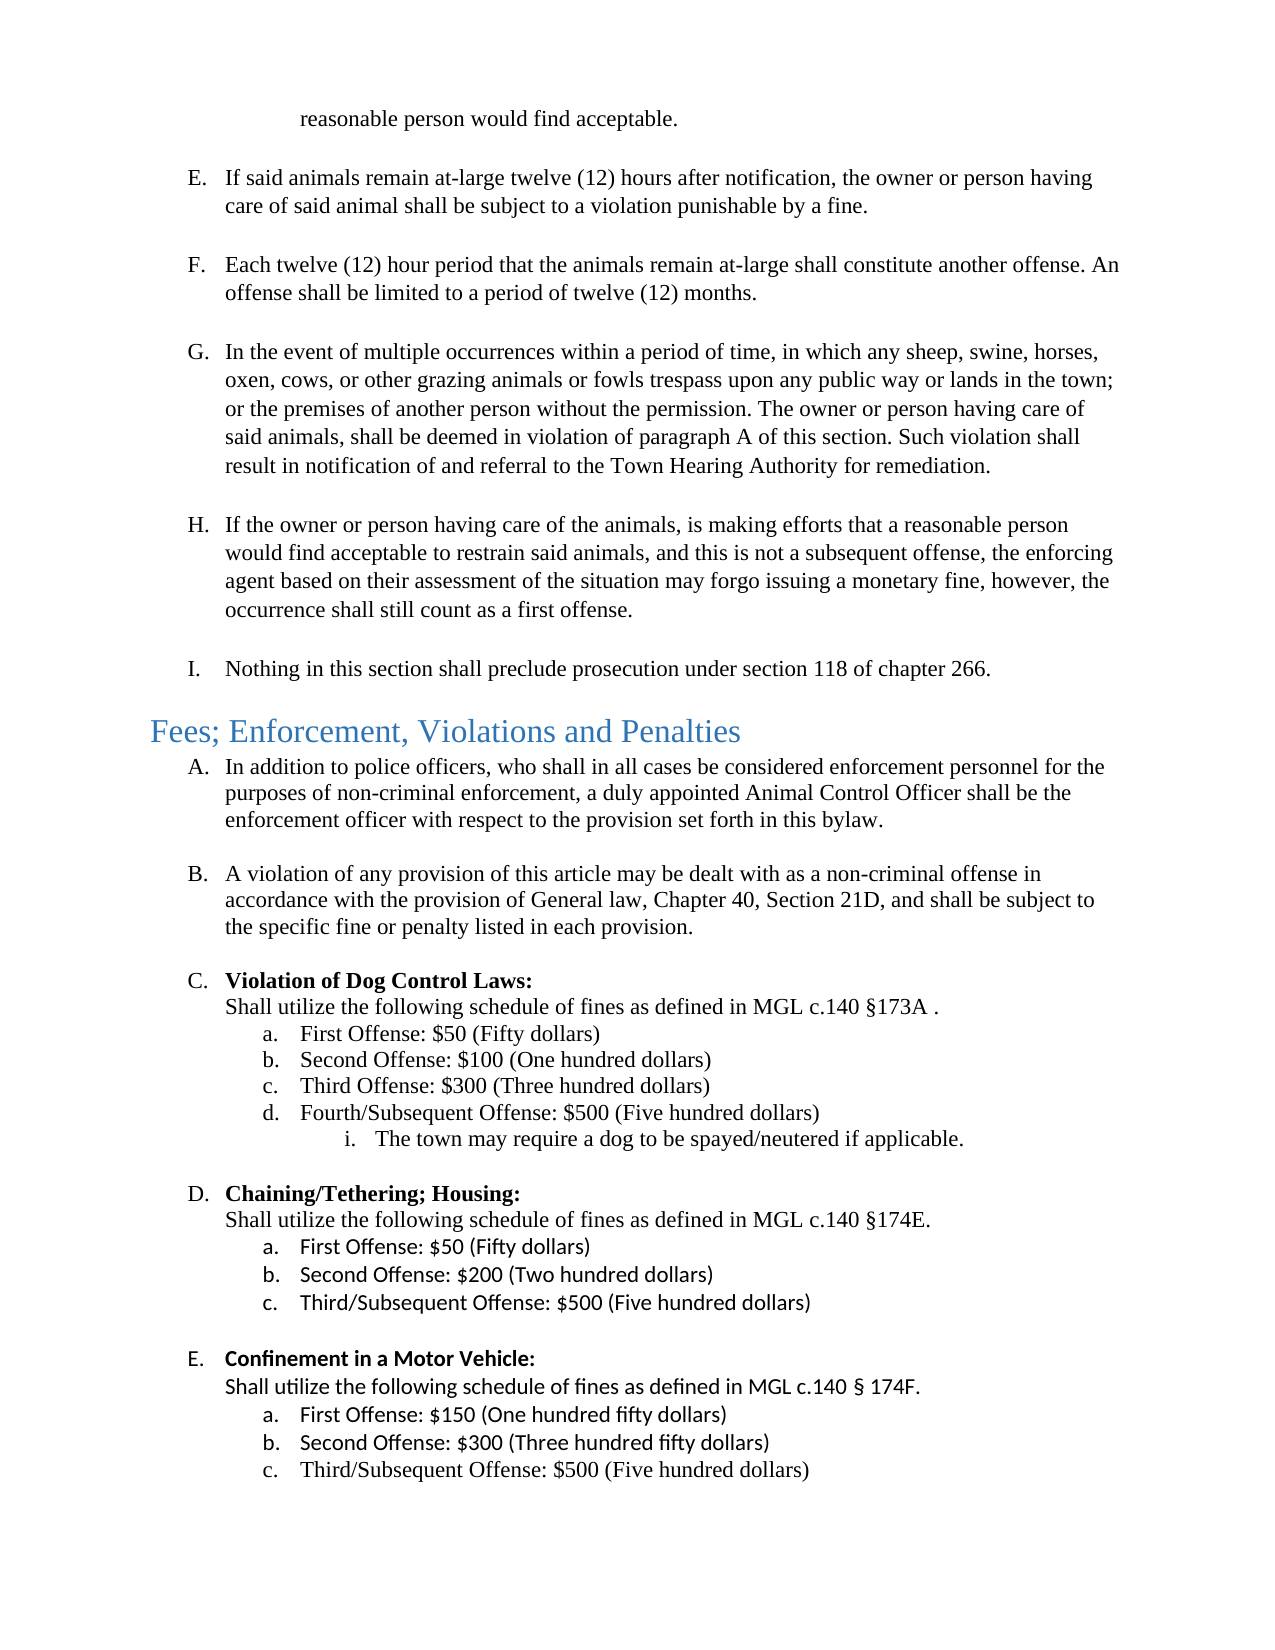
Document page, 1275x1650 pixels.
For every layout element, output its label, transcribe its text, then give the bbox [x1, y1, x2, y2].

list First Offense: $50 (Fifty dollars) [262, 1020, 1125, 1046]
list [262, 105, 1125, 162]
list Second Offense: $200 (Two hundred dollars) [262, 1260, 1125, 1288]
list In addition to police officers, who shall in all cases be considered enforcement personnel for the purposes of non-criminal enforcement, a duly appointed Animal Control Officer shall be the enforcement officer with respect to the provision set forth in this bylaw. [187, 753, 1125, 860]
list Third Offense: $300 (Three hundred dollars) [262, 1072, 1125, 1099]
list If said animals remain at-large twelve (12) hours after notification, the owner or person having care of said animal shall be subject to a violation punishable by a fine. [187, 164, 1125, 249]
list Nothing in this section shall preclude prosecution under section 118 of chapter 266. [187, 655, 1125, 681]
list Confinement in a Motor Vehicle: Shall utilize the following schedule of fines as defined in MGL c.140 § 174F. [187, 1344, 1125, 1400]
list The town may require a dog to be spayed/neutered if applicable. [356, 1125, 1125, 1179]
list If the owner or person having care of the animals, is making efforts that a reasonable person would find acceptable to restrain said animals, and this is not a subsequent offense, the enforcing agent based on their assessment of the situation may forgo issuing a monetary fine, however, the occurrence shall still count as a first offense. [187, 511, 1125, 652]
text Fees; Enforcement, Violations and Penalties [150, 712, 1125, 750]
list Third/Subsequent Offense: $500 (Five hundred dollars) [262, 1456, 1125, 1511]
list In the event of multiple occurrences within a period of time, in which any sheep, swine, horses, oxen, cows, or other grazing animals or fowls trespass upon any public way or lands in the town; or the premises of another person without the permission. The owner or person having care of said animals, shall be deemed in violation of paragraph A of this section. Such violation shall result in notification of and referral to the Town Hearing Authority for remediation. [187, 338, 1125, 508]
list Each twelve (12) hour period that the animals remain at-large shall constitute another offense. An offense shall be limited to a period of twelve (12) months. [187, 251, 1125, 336]
list Second Offense: $300 (Three hundred fifty dollars) [262, 1428, 1125, 1456]
list Chaining/Tethering; Housing: Shall utilize the following schedule of fines as defined in MGL c.140 §174E. [187, 1179, 1125, 1232]
list Violation of Dog Control Laws: Shall utilize the following schedule of fines as defined in MGL c.140 §173A . [187, 967, 1125, 1020]
list Third/Subsequent Offense: $500 (Five hundred dollars) [262, 1288, 1125, 1344]
list Second Offense: $100 (One hundred dollars) [262, 1046, 1125, 1072]
list A violation of any provision of this article may be dealt with as a non-criminal offense in accordance with the provision of General law, Chapter 40, Section 21D, and shall be subject to the specific fine or penalty listed in each provision. [187, 860, 1125, 967]
list First Offense: $150 (One hundred fifty dollars) [262, 1400, 1125, 1428]
list Fourth/Subsequent Offense: $500 (Five hundred dollars) [262, 1099, 1125, 1125]
list First Offense: $50 (Fifty dollars) [262, 1232, 1125, 1260]
